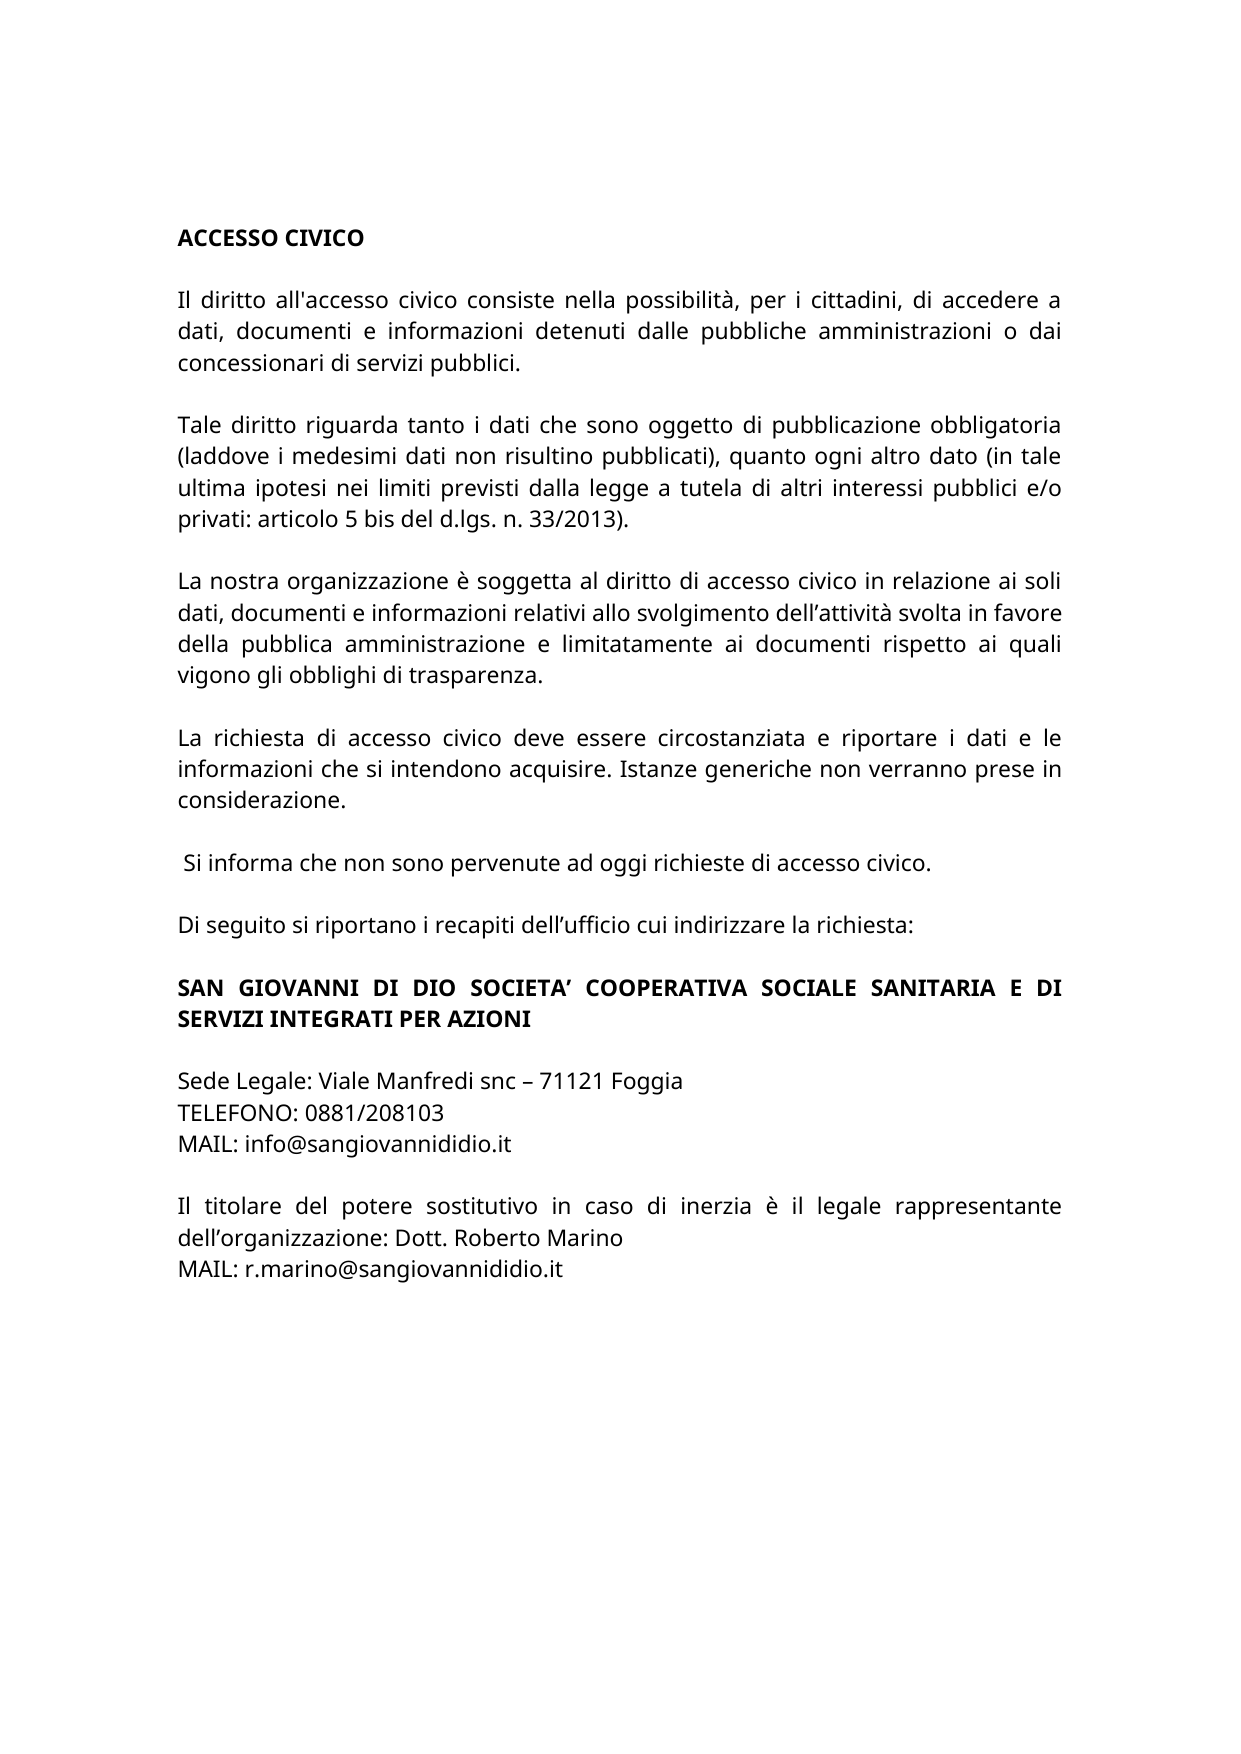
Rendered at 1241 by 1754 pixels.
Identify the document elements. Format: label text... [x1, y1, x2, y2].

text Il titolare del potere sostitutivo in caso di inerzia è il legale rappresentante dell’organizzazione: Dott. Roberto Marino [177, 1190, 1063, 1253]
text Tale diritto riguarda tanto i dati che sono oggetto di pubblicazione obbligatoria (laddove i medesimi dati non risultino pubblicati), quanto ogni altro dato (in tale ultima ipotesi nei limiti previsti dalla legge a tutela di altri interessi pubblici e/o privati: articolo 5 bis del d.lgs. n. 33/2013). [177, 409, 1063, 534]
text SAN GIOVANNI DI DIO SOCIETA’ COOPERATIVA SOCIALE SANITARIA E DI SERVIZI INTEGRATI PER AZIONI [177, 972, 1063, 1034]
text ACCESSO CIVICO [177, 222, 1063, 253]
text MAIL: r.marino@sangiovannididio.it [177, 1253, 1063, 1284]
text Sede Legale: Viale Manfredi snc – 71121 Foggia [177, 1065, 1063, 1097]
text Di seguito si riportano i recapiti dell’ufficio cui indirizzare la richiesta: [177, 909, 1063, 940]
text La nostra organizzazione è soggetta al diritto di accesso civico in relazione ai soli dati, documenti e informazioni relativi allo svolgimento dell’attività svolta in favore della pubblica amministrazione e limitatamente ai documenti rispetto ai quali vigono gli obblighi di trasparenza. [177, 565, 1063, 690]
text TELEFONO: 0881/208103 [177, 1097, 1063, 1128]
text Si informa che non sono pervenute ad oggi richieste di accesso civico. [177, 847, 1063, 878]
text La richiesta di accesso civico deve essere circostanziata e riportare i dati e le informazioni che si intendono acquisire. Istanze generiche non verranno prese in considerazione. [177, 722, 1063, 815]
text Il diritto all'accesso civico consiste nella possibilità, per i cittadini, di accedere a dati, documenti e informazioni detenuti dalle pubbliche amministrazioni o dai concessionari di servizi pubblici. [177, 284, 1063, 378]
text MAIL: info@sangiovannididio.it [177, 1128, 1063, 1159]
